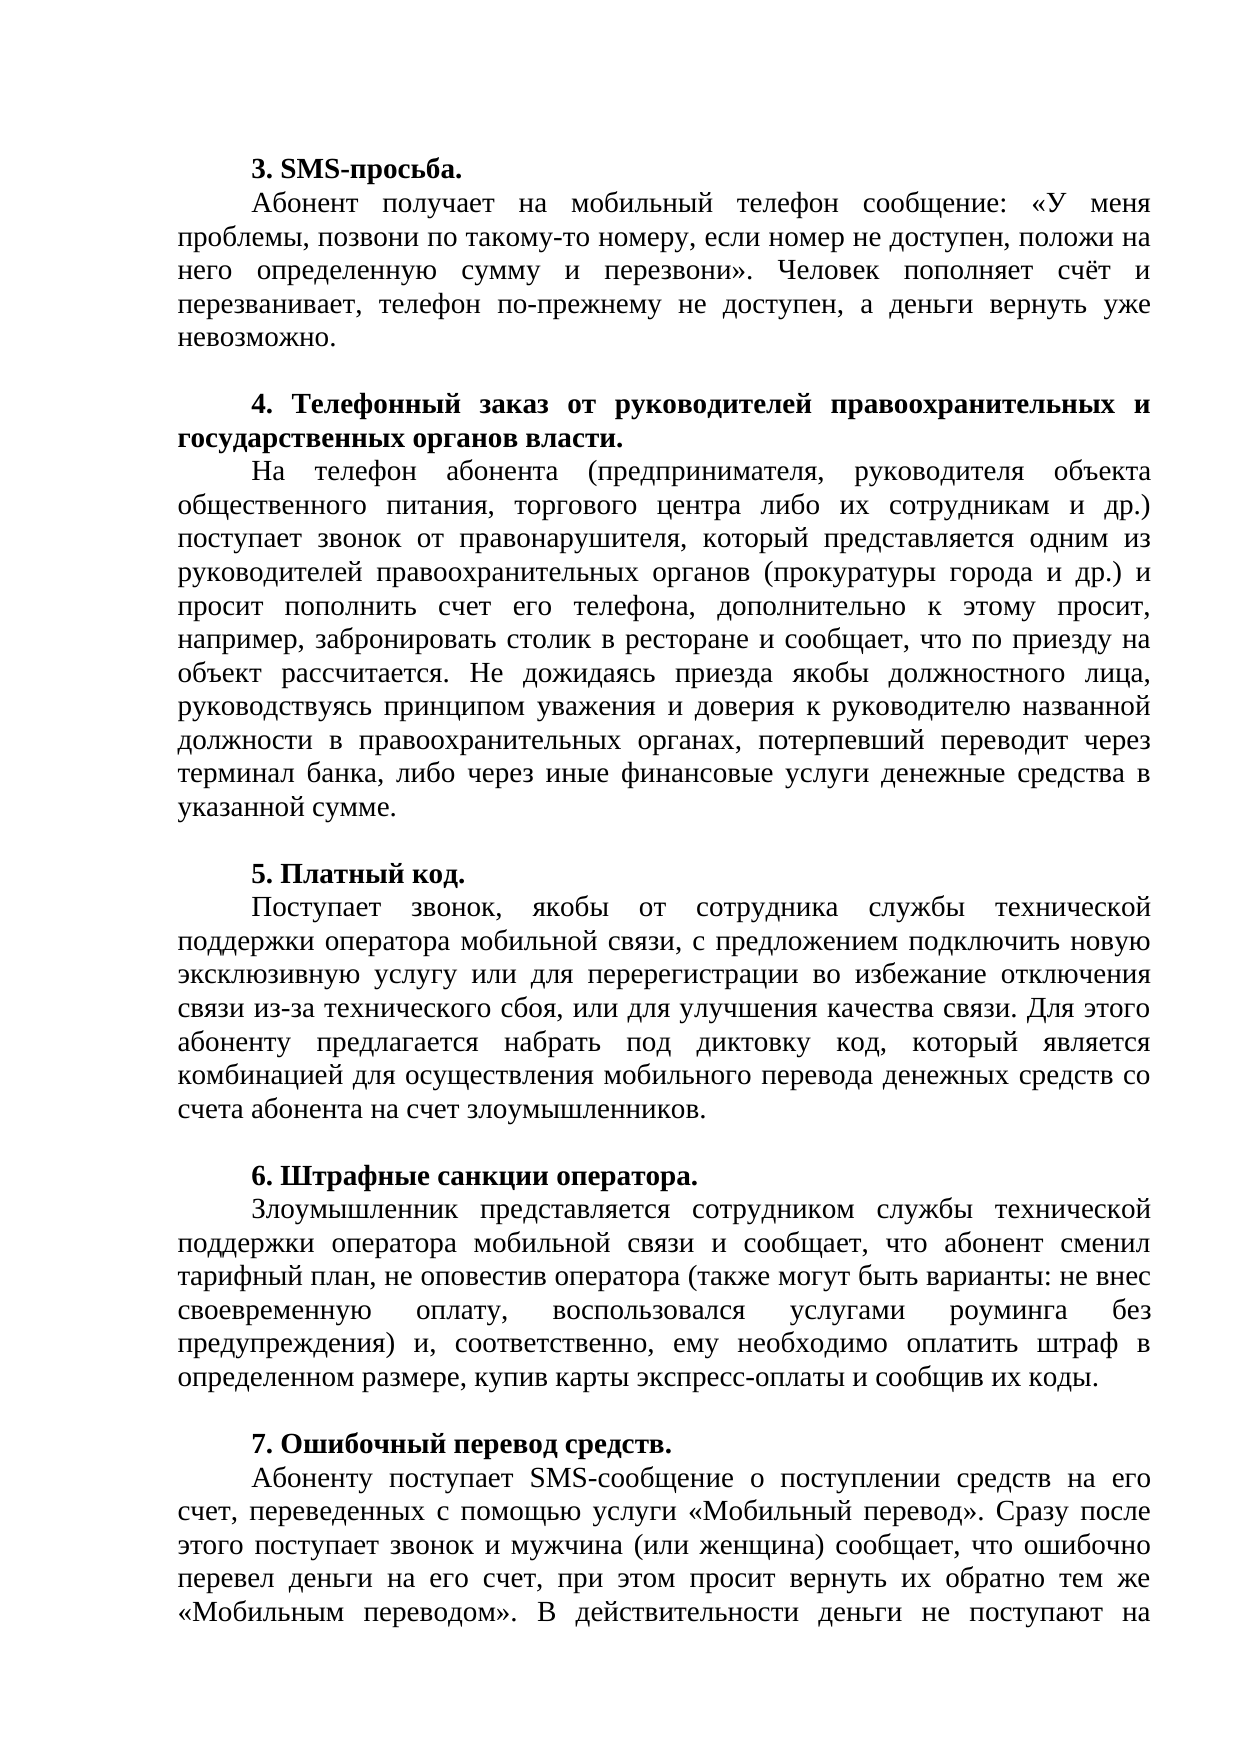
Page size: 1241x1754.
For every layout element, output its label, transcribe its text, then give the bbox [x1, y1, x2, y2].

text 3. SMS-просьба. [177, 152, 1152, 185]
text На телефон абонента (предпринимателя, руководителя объекта общественного питания, торгового центра либо их сотрудникам и др.) поступает звонок от правонарушителя, который представляется одним из руководителей правоохранительных органов (прокуратуры города и др.) и просит пополнить счет его телефона, дополнительно к этому просит, например, забронировать столик в ресторане и сообщает, что по приезду на объект рассчитается. Не дожидаясь приезда якобы должностного лица, руководствуясь принципом уважения и доверия к руководителю названной должности в правоохранительных органах, потерпевший переводит через терминал банка, либо через иные финансовые услуги денежные средства в указанной сумме. [177, 453, 1152, 822]
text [177, 1460, 1152, 1627]
text Поступает звонок, якобы от сотрудника службы технической поддержки оператора мобильной связи, с предложением подключить новую эксклюзивную услугу или для перерегистрации во избежание отключения связи из-за технического сбоя, или для улучшения качества связи. Для этого абоненту предлагается набрать под диктовку код, который является комбинацией для осуществления мобильного перевода денежных средств со счета абонента на счет злоумышленников. [177, 889, 1152, 1124]
text 5. Платный код. [177, 856, 1152, 889]
text 7. Ошибочный перевод средств. [177, 1426, 1152, 1460]
text Абонент получает на мобильный телефон сообщение: «У меня проблемы, позвони по такому-то номеру, если номер не доступен, положи на него определенную сумму и перезвони». Человек пополняет счёт и перезванивает, телефон по-прежнему не доступен, а деньги вернуть уже невозможно. [177, 185, 1152, 353]
text Злоумышленник представляется сотрудником службы технической поддержки оператора мобильной связи и сообщает, что абонент сменил тарифный план, не оповестив оператора (также могут быть варианты: не внес своевременную оплату, воспользовался услугами роуминга без предупреждения) и, соответственно, ему необходимо оплатить штраф в определенном размере, купив карты экспресс-оплаты и сообщив их коды. [177, 1191, 1152, 1393]
text 6. Штрафные санкции оператора. [177, 1158, 1152, 1191]
text 4. Телефонный заказ от руководителей правоохранительных и государственных органов власти. [177, 386, 1152, 453]
